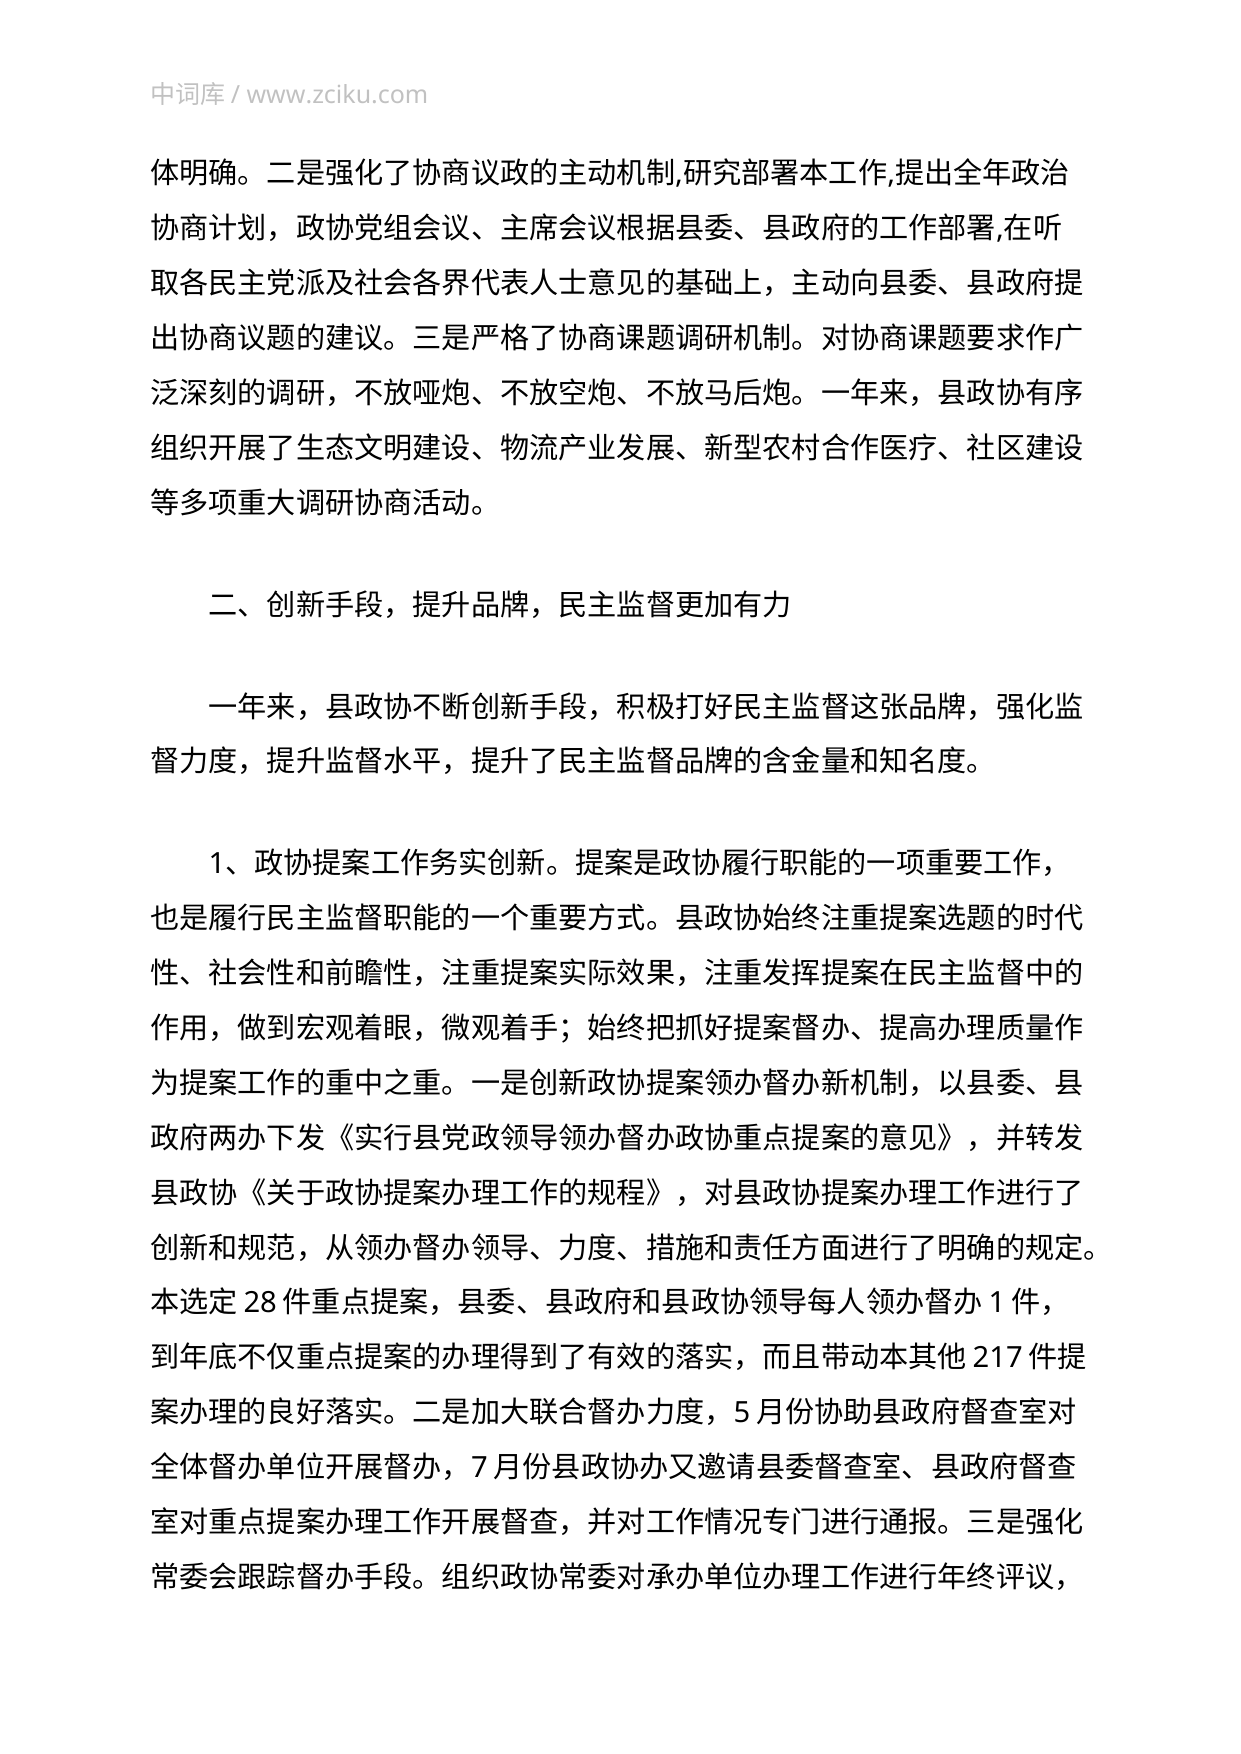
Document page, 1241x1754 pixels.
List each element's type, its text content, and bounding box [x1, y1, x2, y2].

text 一年来，县政协不断创新手段，积极打好民主监督这张品牌，强化监督力度，提升监督水平，提升了民主监督品牌的含金量和知名度。 [150, 683, 1090, 780]
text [150, 150, 1090, 522]
text 二、创新手段，提升品牌，民主监督更加有力 [150, 581, 1090, 624]
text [150, 840, 1090, 1596]
